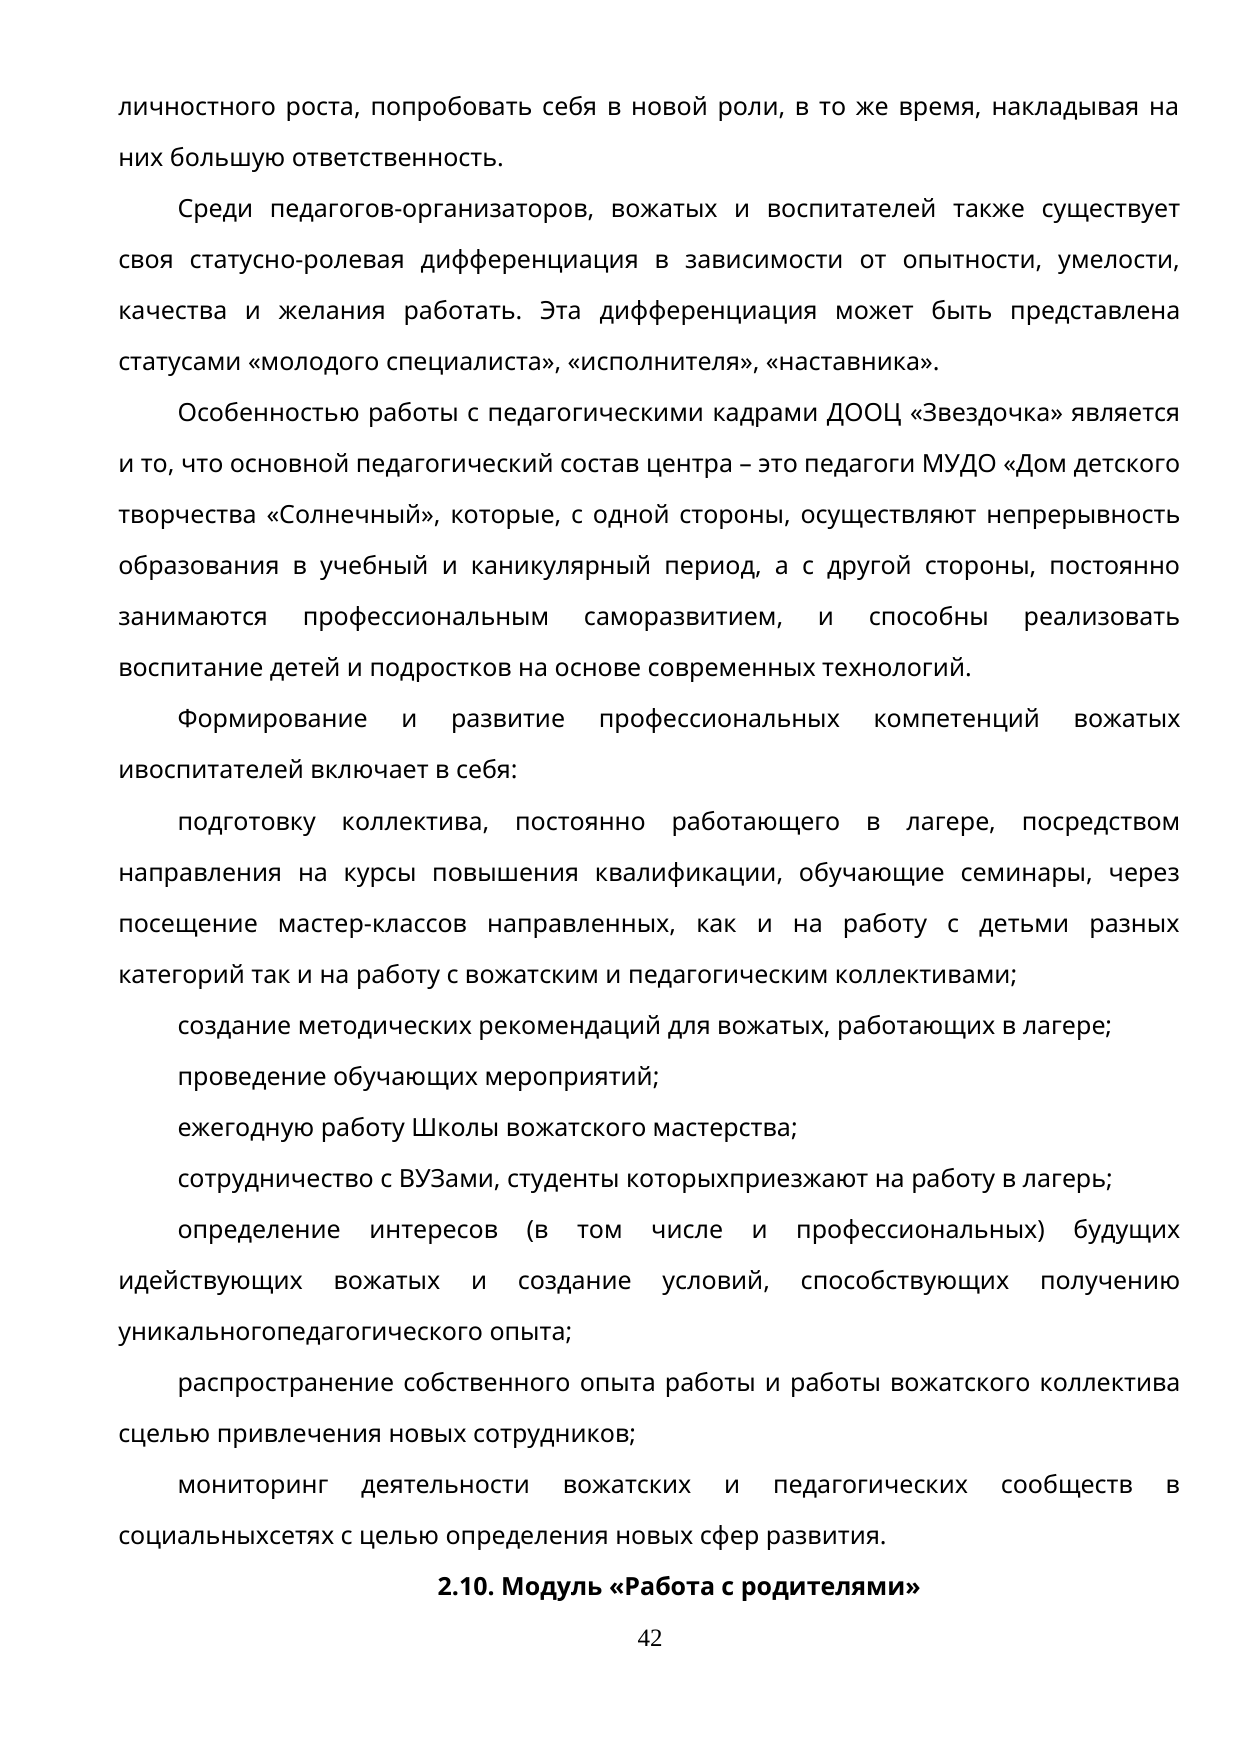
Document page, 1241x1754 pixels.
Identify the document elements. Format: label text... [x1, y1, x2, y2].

text сотрудничество с ВУЗами, студенты которыхприезжают на работу в лагерь; [118, 1161, 1181, 1194]
text Особенностью работы с педагогическими кадрами ДООЦ «Звездочка» является и то, что основной педагогический состав центра – это педагоги МУДО «Дом детского творчества «Солнечный», которые, с одной стороны, осуществляют непрерывность образования в учебный и каникулярный период, а с другой стороны, постоянно занимаются профессиональным саморазвитием, и способны реализовать воспитание детей и подростков на основе современных технологий. [118, 395, 1181, 684]
text мониторинг деятельности вожатских и педагогических сообществ в социальныхсетях с целью определения новых сфер развития. [118, 1467, 1181, 1552]
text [118, 89, 1181, 174]
text проведение обучающих мероприятий; [118, 1058, 1181, 1092]
text Формирование и развитие профессиональных компетенций вожатых ивоспитателей включает в себя: [118, 701, 1181, 786]
text 2.10. Модуль «Работа с родителями» [118, 1569, 1181, 1603]
text ежегодную работу Школы вожатского мастерства; [118, 1109, 1181, 1143]
text распространение собственного опыта работы и работы вожатского коллектива сцелью привлечения новых сотрудников; [118, 1365, 1181, 1450]
text Среди педагогов-организаторов, вожатых и воспитателей также существует своя статусно-ролевая дифференциация в зависимости от опытности, умелости, качества и желания работать. Эта дифференциация может быть представлена статусами «молодого специалиста», «исполнителя», «наставника». [118, 191, 1181, 378]
text создание методических рекомендаций для вожатых, работающих в лагере; [118, 1007, 1181, 1041]
text подготовку коллектива, постоянно работающего в лагере, посредством направления на курсы повышения квалификации, обучающие семинары, через посещение мастер-классов направленных, как и на работу с детьми разных категорий так и на работу с вожатским и педагогическим коллективами; [118, 803, 1181, 990]
text определение интересов (в том числе и профессиональных) будущих идействующих вожатых и создание условий, способствующих получению уникальногопедагогического опыта; [118, 1212, 1181, 1348]
